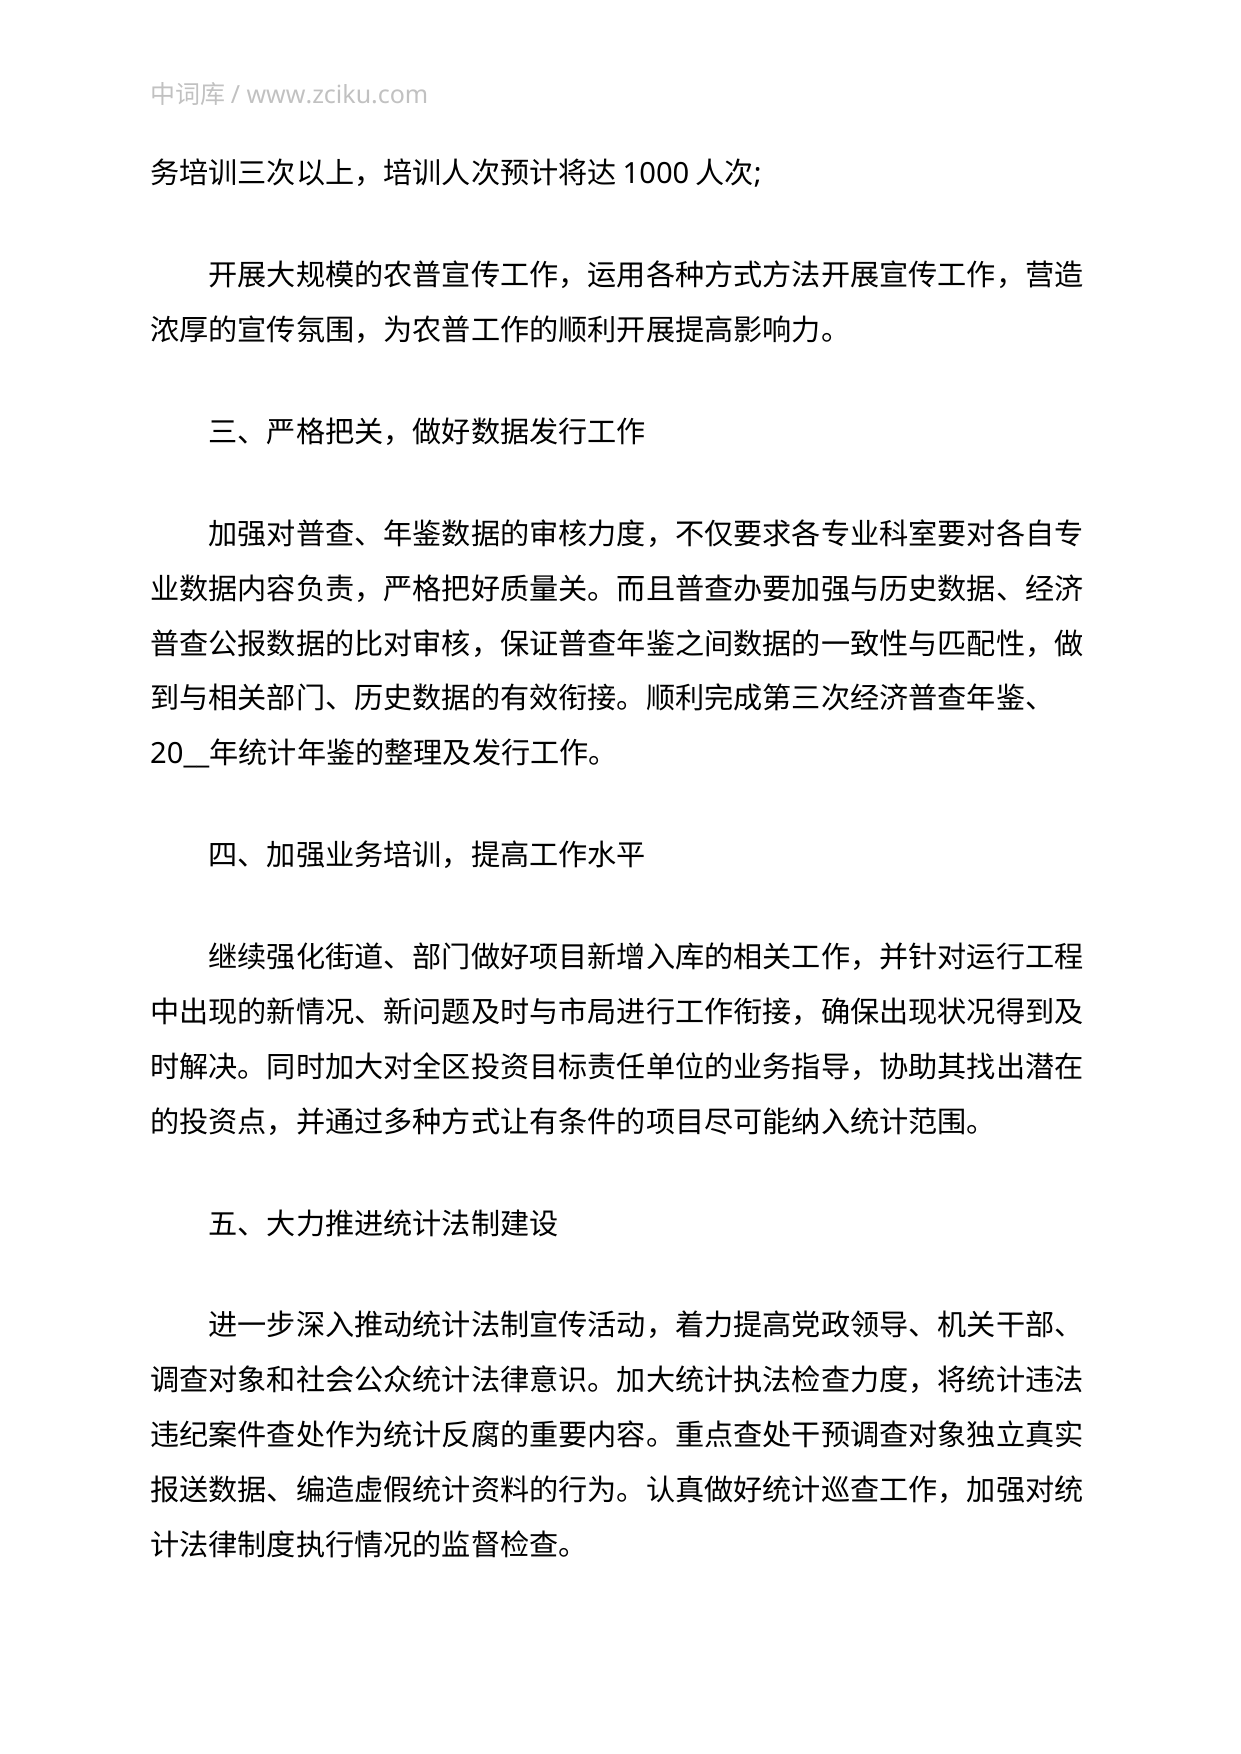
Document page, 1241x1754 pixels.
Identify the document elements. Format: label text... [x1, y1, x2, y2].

text 继续强化街道、部门做好项目新增入库的相关工作，并针对运行工程中出现的新情况、新问题及时与市局进行工作衔接，确保出现状况得到及时解决。同时加大对全区投资目标责任单位的业务指导，协助其找出潜在的投资点，并通过多种方式让有条件的项目尽可能纳入统计范围。 [150, 934, 1090, 1141]
text 加强对普查、年鉴数据的审核力度，不仅要求各专业科室要对各自专业数据内容负责，严格把好质量关。而且普查办要加强与历史数据、经济普查公报数据的比对审核，保证普查年鉴之间数据的一致性与匹配性，做到与相关部门、历史数据的有效衔接。顺利完成第三次经济普查年鉴、20__年统计年鉴的整理及发行工作。 [150, 510, 1090, 772]
text 三、严格把关，做好数据发行工作 [150, 409, 1090, 451]
text 四、加强业务培训，提高工作水平 [150, 832, 1090, 874]
text 进一步深入推动统计法制宣传活动，着力提高党政领导、机关干部、调查对象和社会公众统计法律意识。加大统计执法检查力度，将统计违法违纪案件查处作为统计反腐的重要内容。重点查处干预调查对象独立真实报送数据、编造虚假统计资料的行为。认真做好统计巡查工作，加强对统计法律制度执行情况的监督检查。 [150, 1302, 1090, 1564]
text 开展大规模的农普宣传工作，运用各种方式方法开展宣传工作，营造浓厚的宣传氛围，为农普工作的顺利开展提高影响力。 [150, 252, 1090, 349]
text 五、大力推进统计法制建设 [150, 1200, 1090, 1242]
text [150, 150, 1090, 192]
